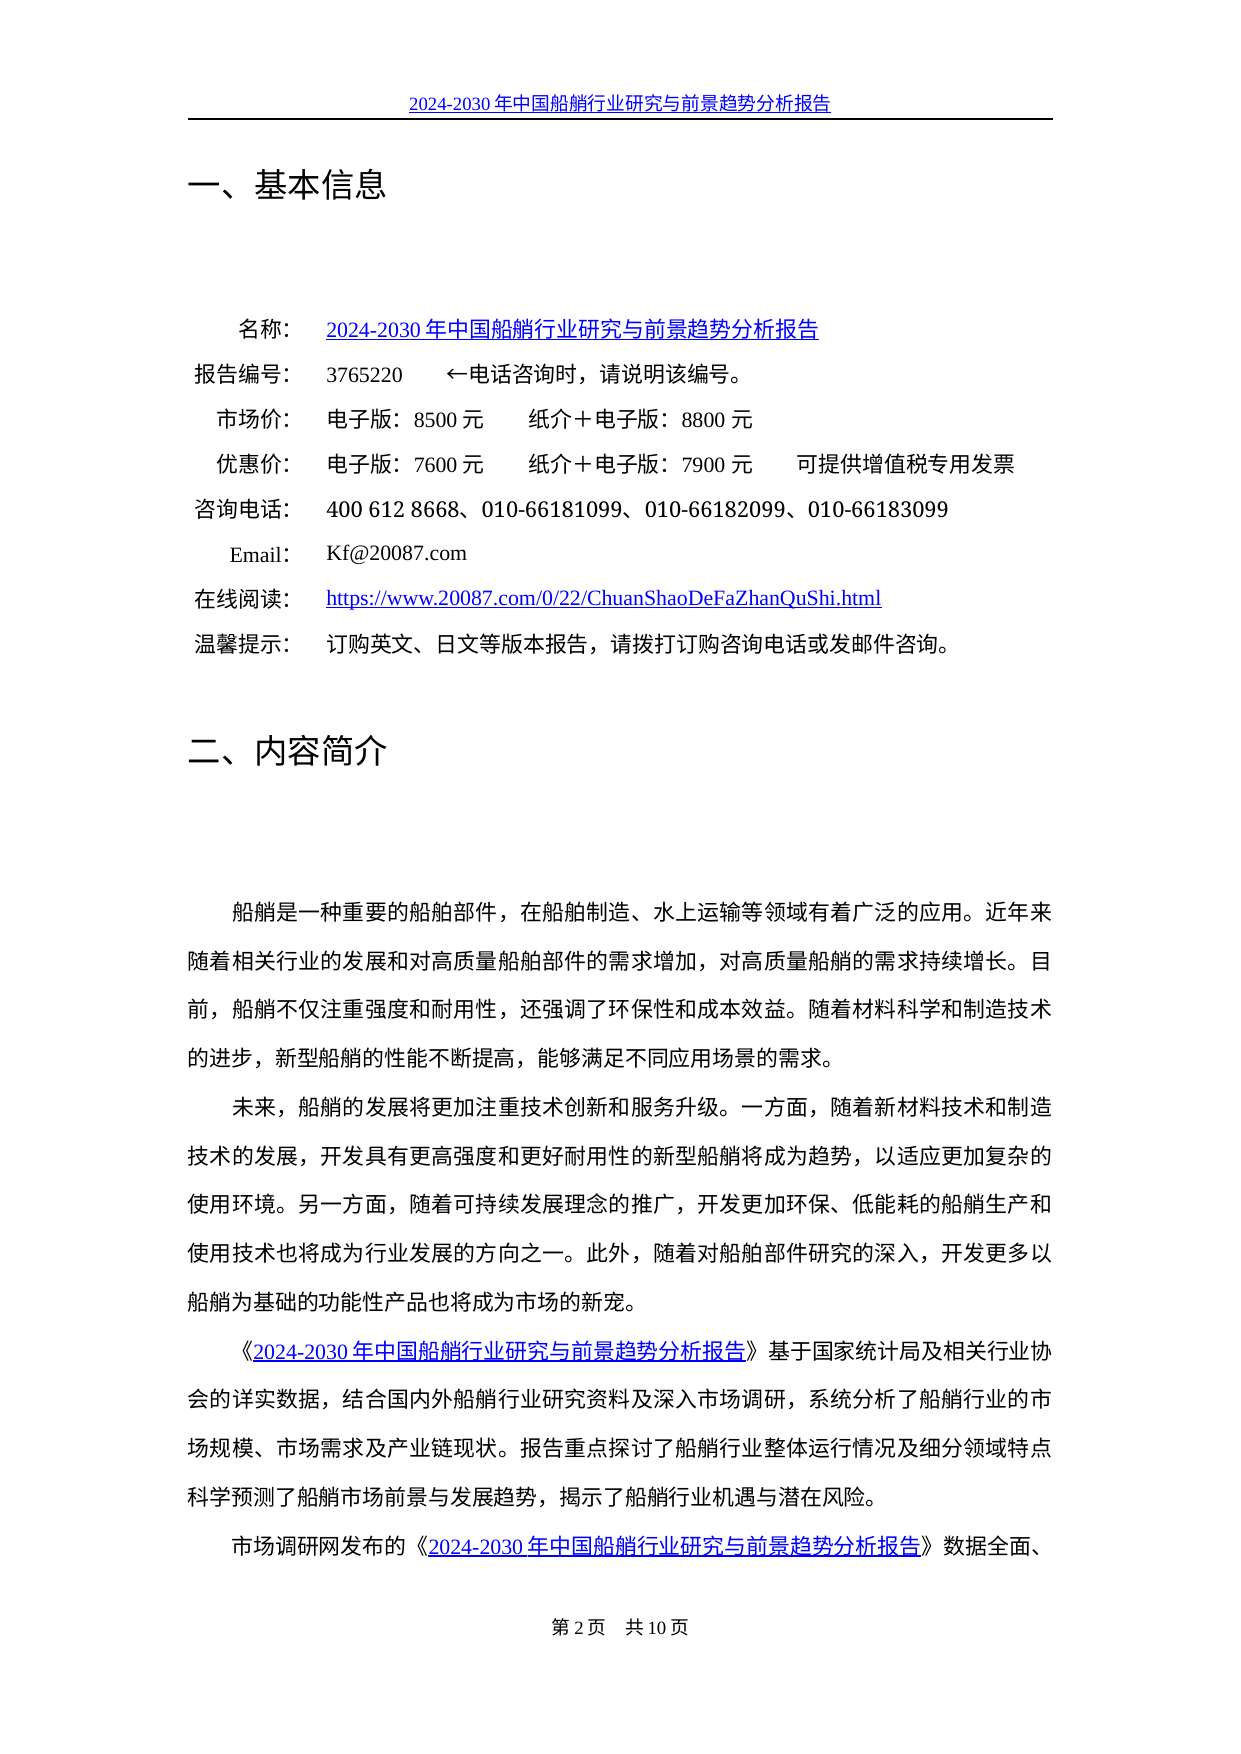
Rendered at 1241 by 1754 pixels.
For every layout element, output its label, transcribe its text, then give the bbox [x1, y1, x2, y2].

table_header 2024-2030年中国船艄行业研究与前景趋势分析报告 [315, 312, 1073, 357]
table_cell Kf@20087.com [315, 537, 1073, 582]
table_cell 在线阅读： [167, 582, 315, 627]
table_cell 温馨提示： [167, 627, 315, 672]
title 二、内容简介 [187, 717, 1053, 782]
table_cell 400 612 8668、010-66181099、010-66182099、010-66183099 [315, 492, 1073, 537]
table_header 名称： [167, 312, 315, 357]
title 一、基本信息 [187, 150, 1053, 215]
table_cell 报告编号： [167, 357, 315, 402]
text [187, 894, 1053, 1561]
table_cell 市场价： [167, 402, 315, 447]
table_cell 电子版：8500 元 纸介＋电子版：8800 元 [315, 402, 1073, 447]
table_cell 订购英文、日文等版本报告，请拨打订购咨询电话或发邮件咨询。 [315, 627, 1073, 672]
table_cell 电子版：7600 元 纸介＋电子版：7900 元 可提供增值税专用发票 [315, 447, 1073, 492]
table_cell 优惠价： [167, 447, 315, 492]
table_cell 3765220 ←电话咨询时，请说明该编号。 [315, 357, 1073, 402]
table_cell 咨询电话： [167, 492, 315, 537]
table_cell [315, 582, 1073, 627]
table_cell Email： [167, 537, 315, 582]
